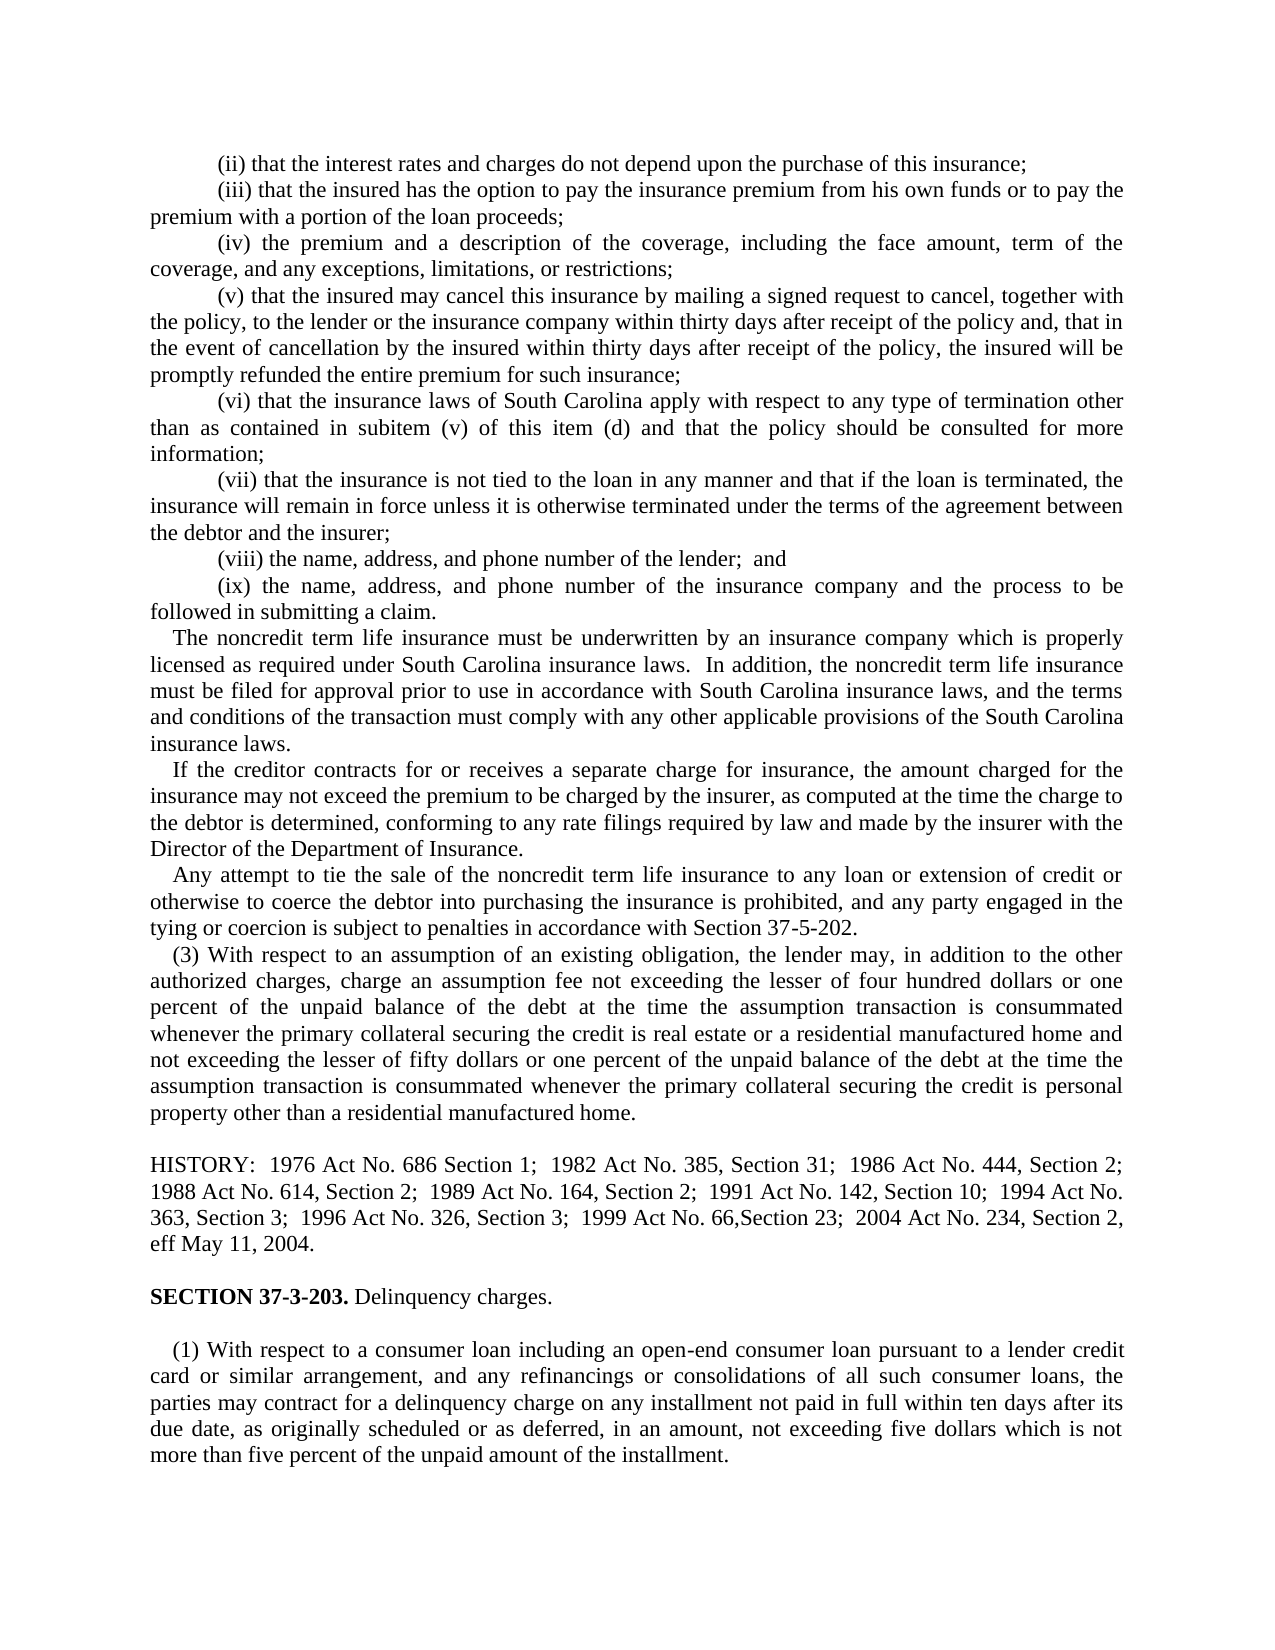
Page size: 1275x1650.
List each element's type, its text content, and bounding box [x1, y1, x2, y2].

text (v) that the insured may cancel this insurance by mailing a signed request to cancel, together with the policy, to the lender or the insurance company within thirty days after receipt of the policy and, that in the event of cancellation by the insured within thirty days after receipt of the policy, the insured will be promptly refunded the entire premium for such insurance; [150, 282, 1125, 387]
text (vii) that the insurance is not tied to the loan in any manner and that if the loan is terminated, the insurance will remain in force unless it is otherwise terminated under the terms of the agreement between the debtor and the insurer; [150, 466, 1125, 545]
text (iv) the premium and a description of the coverage, including the face amount, term of the coverage, and any exceptions, limitations, or restrictions; [150, 229, 1125, 282]
text HISTORY: 1976 Act No. 686 Section 1; 1982 Act No. 385, Section 31; 1986 Act No. 444, Section 2; 1988 Act No. 614, Section 2; 1989 Act No. 164, Section 2; 1991 Act No. 142, Section 10; 1994 Act No. 363, Section 3; 1996 Act No. 326, Section 3; 1999 Act No. 66,Section 23; 2004 Act No. 234, Section 2, eff May 11, 2004. [150, 1151, 1125, 1257]
text (1) With respect to a consumer loan including an open-end consumer loan pursuant to a lender credit card or similar arrangement, and any refinancings or consolidations of all such consumer loans, the parties may contract for a delinquency charge on any installment not paid in full within ten days after its due date, as originally scheduled or as deferred, in an amount, not exceeding five dollars which is not more than five percent of the unpaid amount of the installment. [150, 1336, 1125, 1468]
text SECTION 37-3-203. Delinquency charges. [150, 1283, 1125, 1309]
text (3) With respect to an assumption of an existing obligation, the lender may, in addition to the other authorized charges, charge an assumption fee not exceeding the lesser of four hundred dollars or one percent of the unpaid balance of the debt at the time the assumption transaction is consummated whenever the primary collateral securing the credit is real estate or a residential manufactured home and not exceeding the lesser of fifty dollars or one percent of the unpaid balance of the debt at the time the assumption transaction is consummated whenever the primary collateral securing the credit is personal property other than a residential manufactured home. [150, 941, 1125, 1125]
text (vi) that the insurance laws of South Carolina apply with respect to any type of termination other than as contained in subitem (v) of this item (d) and that the policy should be consulted for more information; [150, 387, 1125, 466]
text (ii) that the interest rates and charges do not depend upon the purchase of this insurance; [150, 150, 1125, 176]
text (ix) the name, address, and phone number of the insurance company and the process to be followed in submitting a claim. [150, 572, 1125, 624]
text (viii) the name, address, and phone number of the lender; and [150, 545, 1125, 572]
text (iii) that the insured has the option to pay the insurance premium from his own funds or to pay the premium with a portion of the loan proceeds; [150, 176, 1125, 229]
text The noncredit term life insurance must be underwritten by an insurance company which is properly licensed as required under South Carolina insurance laws. In addition, the noncredit term life insurance must be filed for approval prior to use in accordance with South Carolina insurance laws, and the terms and conditions of the transaction must comply with any other applicable provisions of the South Carolina insurance laws. [150, 624, 1125, 756]
text If the creditor contracts for or receives a separate charge for insurance, the amount charged for the insurance may not exceed the premium to be charged by the insurer, as computed at the time the charge to the debtor is determined, conforming to any rate filings required by law and made by the insurer with the Director of the Department of Insurance. [150, 756, 1125, 862]
text Any attempt to tie the sale of the noncredit term life insurance to any loan or extension of credit or otherwise to coerce the debtor into purchasing the insurance is prohibited, and any party engaged in the tying or coercion is subject to penalties in accordance with Section 37-5-202. [150, 862, 1125, 941]
